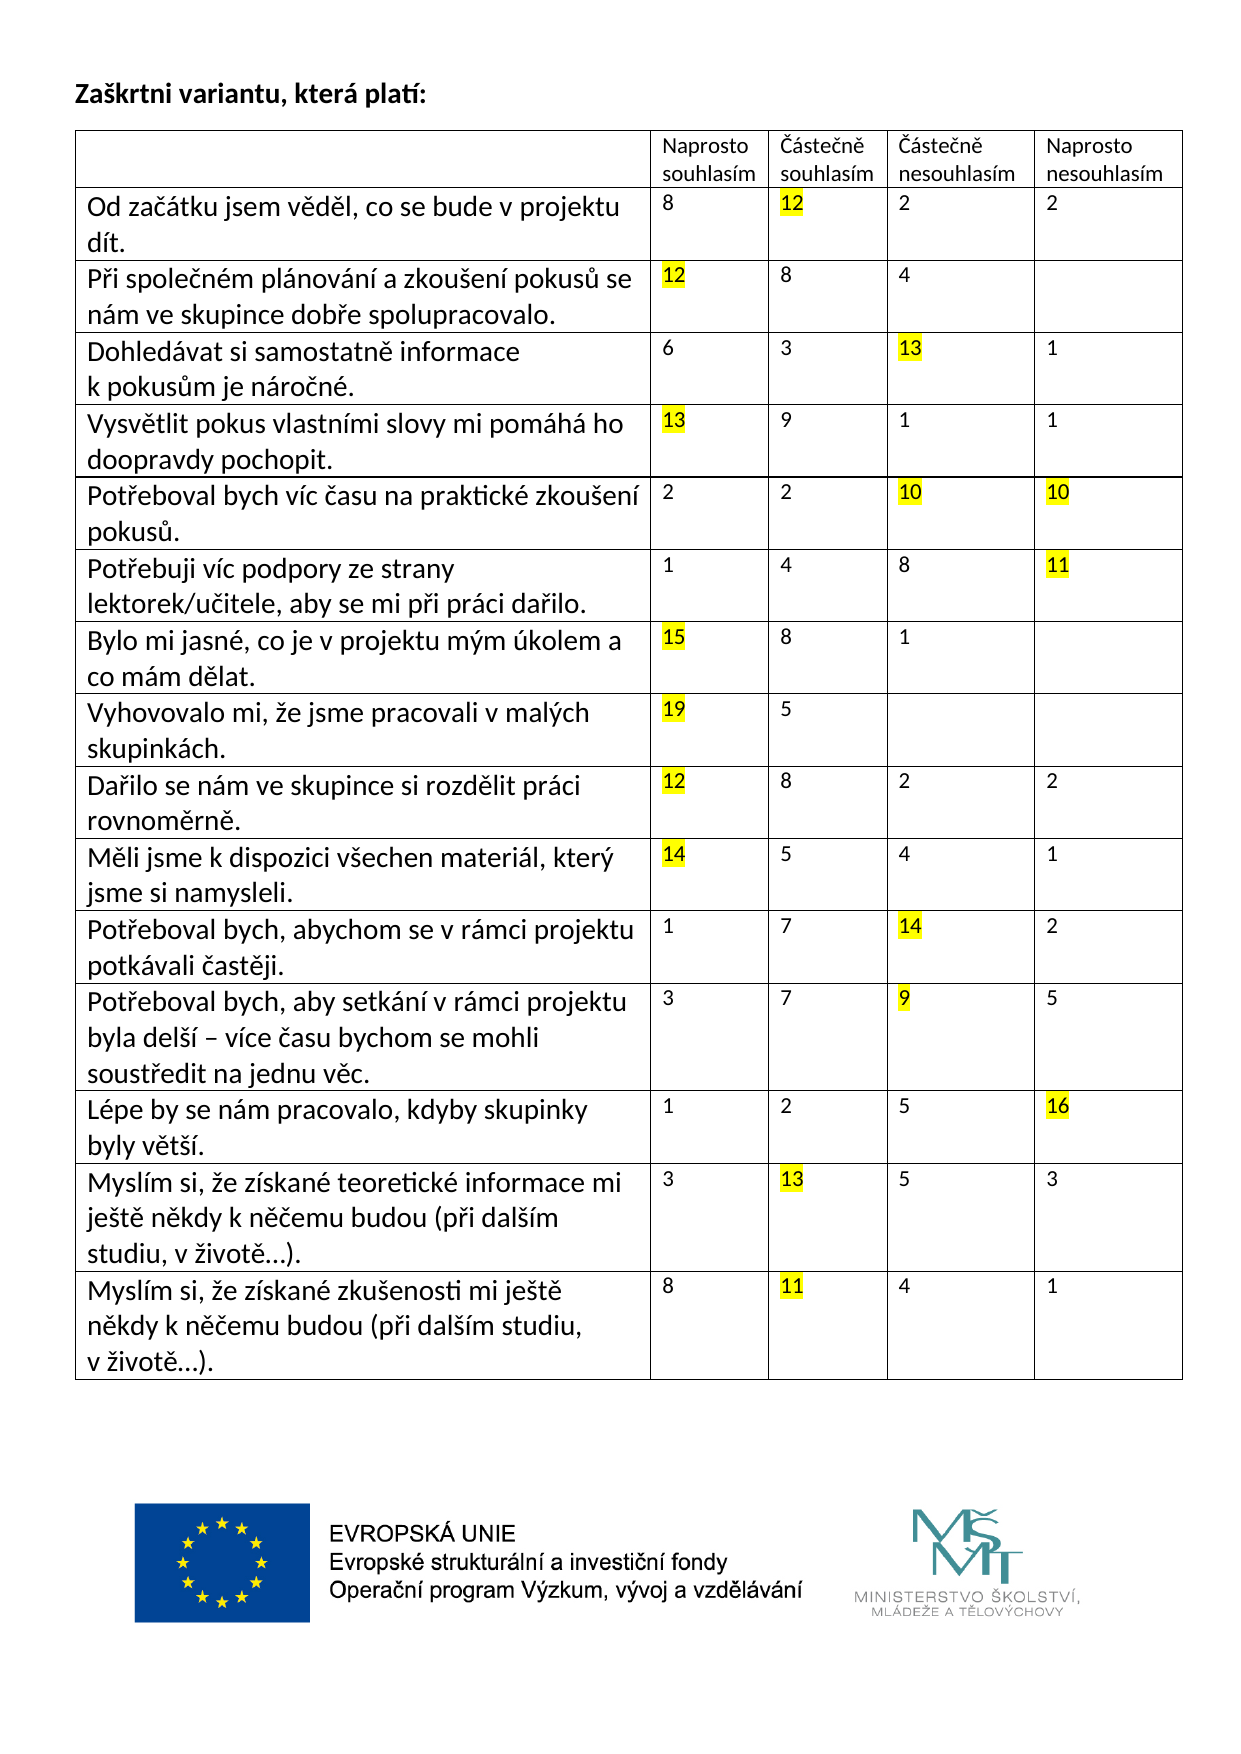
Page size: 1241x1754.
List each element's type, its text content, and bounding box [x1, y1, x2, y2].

table_cell 5 [769, 839, 887, 910]
table_cell 19 [651, 694, 768, 766]
table_header Částečně nesouhlasím [888, 131, 1034, 187]
table_cell Myslím si, že získané teoretické informace mi ještě někdy k něčemu budou (při dalším studiu, v životě…). [76, 1164, 650, 1271]
table_header Naprosto souhlasím [651, 131, 768, 187]
table_cell 12 [651, 767, 768, 838]
table_cell 6 [651, 333, 768, 404]
table_cell 5 [1035, 984, 1182, 1090]
table_cell Měli jsme k dispozici všechen materiál, který jsme si namysleli. [76, 839, 650, 910]
table_cell 10 [888, 478, 1034, 549]
table_cell 14 [651, 839, 768, 910]
table_cell 2 [1035, 767, 1182, 838]
table_cell 4 [888, 1272, 1034, 1378]
picture [75, 1444, 1138, 1681]
table_cell 12 [769, 188, 887, 259]
table_cell 3 [651, 1164, 768, 1271]
table_cell [1035, 622, 1182, 693]
table_cell 5 [769, 694, 887, 766]
text Zaškrtni variantu, která platí: [75, 75, 1165, 111]
table_cell 4 [888, 839, 1034, 910]
table_cell 1 [888, 622, 1034, 693]
table_cell 2 [888, 767, 1034, 838]
table_cell 2 [1035, 911, 1182, 982]
table_cell 12 [651, 261, 768, 332]
table_cell 13 [769, 1164, 887, 1271]
table_cell Vysvětlit pokus vlastními slovy mi pomáhá ho doopravdy pochopit. [76, 405, 650, 476]
table_cell 1 [1035, 839, 1182, 910]
table_header [76, 131, 650, 187]
table_cell 1 [1035, 1272, 1182, 1378]
table_cell 5 [888, 1164, 1034, 1271]
table_cell 2 [1035, 188, 1182, 259]
table_cell 13 [651, 405, 768, 476]
table_cell 2 [769, 1091, 887, 1163]
table_cell 8 [888, 550, 1034, 621]
table_cell 1 [888, 405, 1034, 476]
table_header Částečně souhlasím [769, 131, 887, 187]
table_cell Myslím si, že získané zkušenosti mi ještě někdy k něčemu budou (při dalším studiu, v životě…). [76, 1272, 650, 1378]
table_header Naprosto nesouhlasím [1035, 131, 1182, 187]
table_cell 9 [769, 405, 887, 476]
table_cell 8 [769, 261, 887, 332]
table_cell 8 [651, 1272, 768, 1378]
table_cell 1 [651, 911, 768, 982]
table_cell 4 [888, 261, 1034, 332]
table_cell 16 [1035, 1091, 1182, 1163]
table_cell 11 [769, 1272, 887, 1378]
table_cell 8 [769, 622, 887, 693]
table_cell 9 [888, 984, 1034, 1090]
table_cell Lépe by se nám pracovalo, kdyby skupinky byly větší. [76, 1091, 650, 1163]
table_cell 11 [1035, 550, 1182, 621]
table_cell 1 [1035, 405, 1182, 476]
table_cell Dařilo se nám ve skupince si rozdělit práci rovnoměrně. [76, 767, 650, 838]
table_cell 4 [769, 550, 887, 621]
table_cell 10 [1035, 478, 1182, 549]
table_cell 1 [1035, 333, 1182, 404]
table_cell 8 [651, 188, 768, 259]
table_cell 3 [769, 333, 887, 404]
table_cell 15 [651, 622, 768, 693]
table_cell Potřebuji víc podpory ze strany lektorek/učitele, aby se mi při práci dařilo. [76, 550, 650, 621]
table_cell 5 [888, 1091, 1034, 1163]
table_cell Potřeboval bych víc času na praktické zkoušení pokusů. [76, 478, 650, 549]
table_cell 2 [651, 478, 768, 549]
table_cell [888, 694, 1034, 766]
table_cell Bylo mi jasné, co je v projektu mým úkolem a co mám dělat. [76, 622, 650, 693]
table_cell Od začátku jsem věděl, co se bude v projektu dít. [76, 188, 650, 259]
table_cell Při společném plánování a zkoušení pokusů se nám ve skupince dobře spolupracovalo. [76, 261, 650, 332]
table_cell 3 [1035, 1164, 1182, 1271]
table_cell [1035, 261, 1182, 332]
table_cell 3 [651, 984, 768, 1090]
table_cell 1 [651, 550, 768, 621]
table_cell 14 [888, 911, 1034, 982]
table_cell 13 [888, 333, 1034, 404]
table_cell 7 [769, 911, 887, 982]
table_cell Dohledávat si samostatně informace k pokusům je náročné. [76, 333, 650, 404]
table_cell [1035, 694, 1182, 766]
table_cell Potřeboval bych, aby setkání v rámci projektu byla delší – více času bychom se mohli soustředit na jednu věc. [76, 984, 650, 1090]
table_cell Vyhovovalo mi, že jsme pracovali v malých skupinkách. [76, 694, 650, 766]
table_cell 7 [769, 984, 887, 1090]
table_cell 2 [769, 478, 887, 549]
table_cell 1 [651, 1091, 768, 1163]
table_cell 8 [769, 767, 887, 838]
table_cell 2 [888, 188, 1034, 259]
table_cell Potřeboval bych, abychom se v rámci projektu potkávali častěji. [76, 911, 650, 982]
